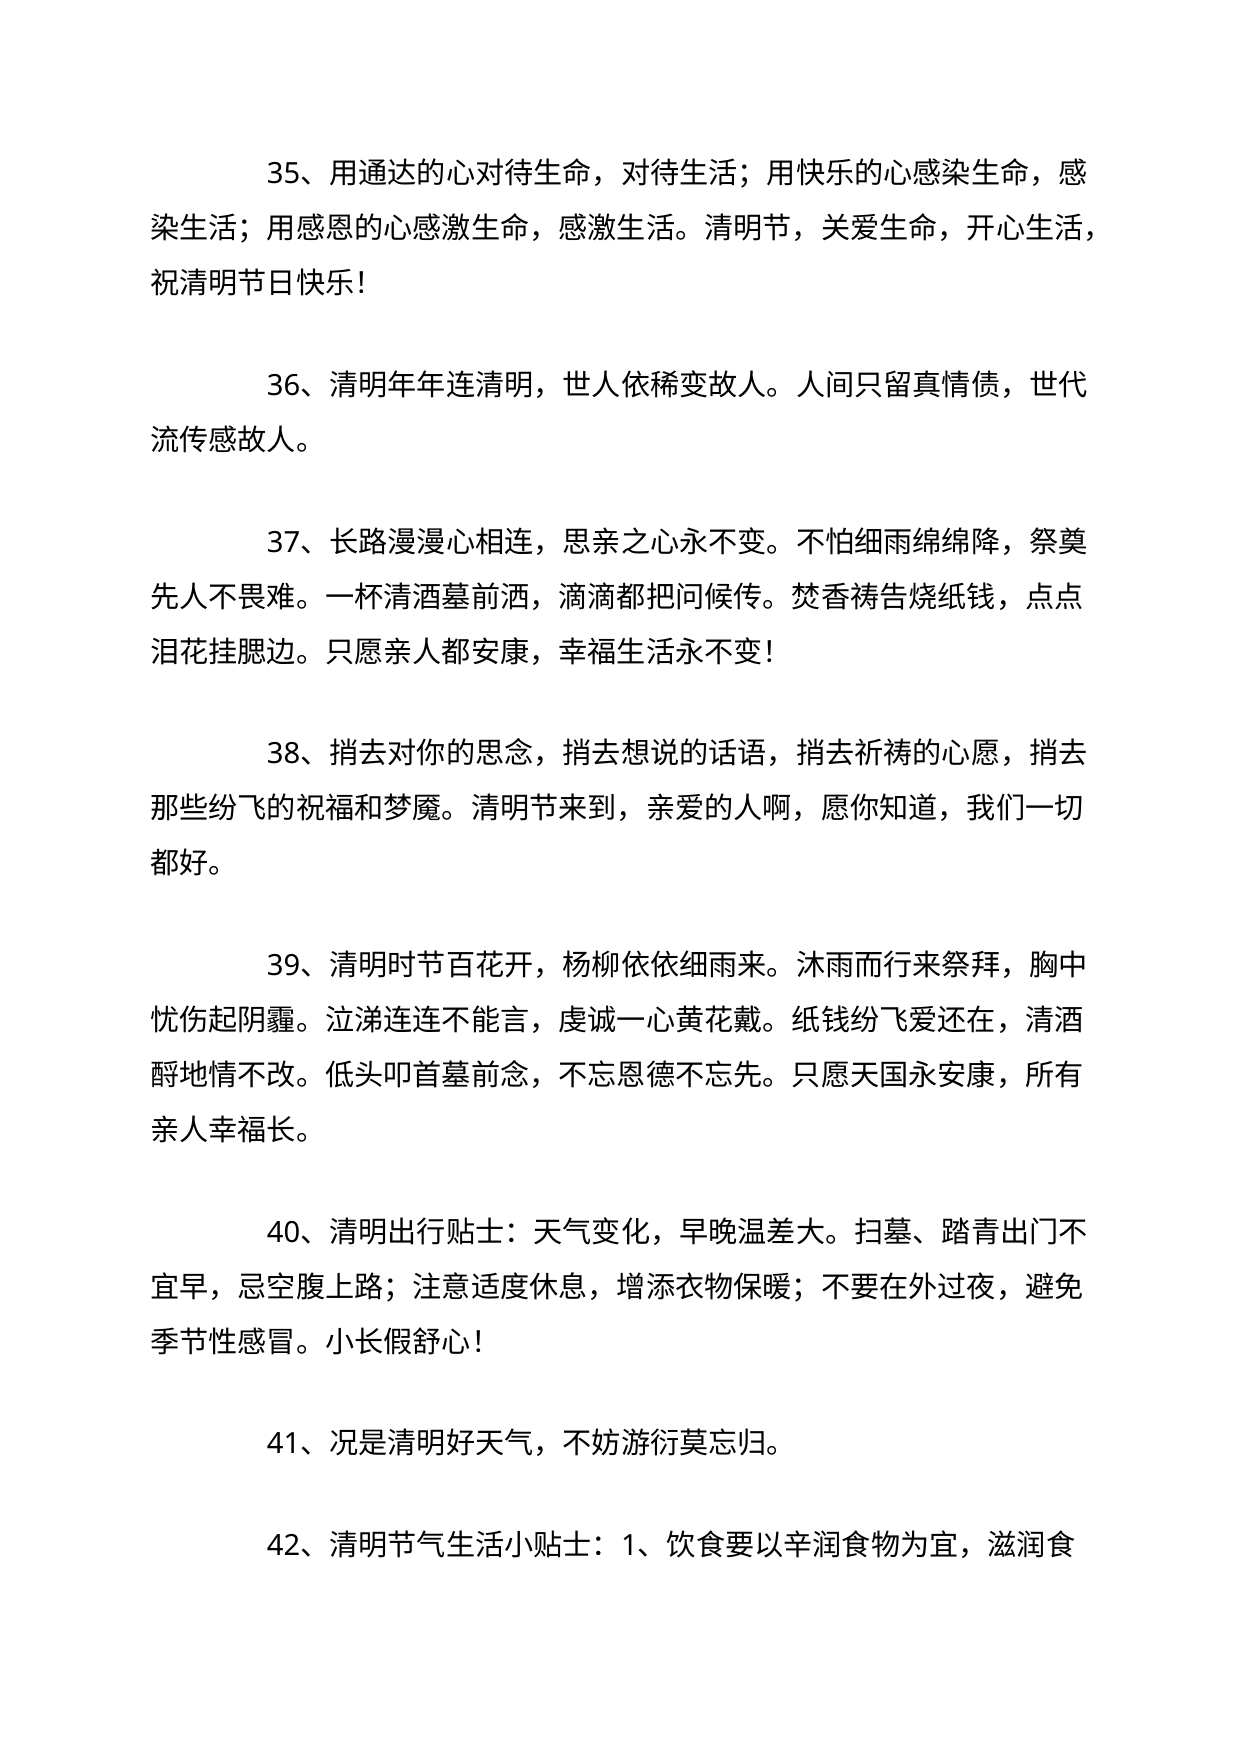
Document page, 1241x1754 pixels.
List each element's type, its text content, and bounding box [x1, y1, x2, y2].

text 41、况是清明好天气，不妨游衍莫忘归。 [150, 1420, 1090, 1462]
text 38、捎去对你的思念，捎去想说的话语，捎去祈祷的心愿，捎去那些纷飞的祝福和梦魇。清明节来到，亲爱的人啊，愿你知道，我们一切都好。 [150, 730, 1090, 882]
text 39、清明时节百花开，杨柳依依细雨来。沐雨而行来祭拜，胸中忧伤起阴霾。泣涕连连不能言，虔诚一心黄花戴。纸钱纷飞爱还在，清酒酹地情不改。低头叩首墓前念，不忘恩德不忘先。只愿天国永安康，所有亲人幸福长。 [150, 942, 1090, 1149]
text 40、清明出行贴士：天气变化，早晚温差大。扫墓、踏青出门不宜早，忌空腹上路；注意适度休息，增添衣物保暖；不要在外过夜，避免季节性感冒。小长假舒心！ [150, 1208, 1090, 1361]
text 36、清明年年连清明，世人依稀变故人。人间只留真情债，世代流传感故人。 [150, 362, 1090, 459]
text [150, 1522, 1090, 1564]
text 35、用通达的心对待生命，对待生活；用快乐的心感染生命，感染生活；用感恩的心感激生命，感激生活。清明节，关爱生命，开心生活，祝清明节日快乐！ [150, 150, 1090, 302]
text 37、长路漫漫心相连，思亲之心永不变。不怕细雨绵绵降，祭奠先人不畏难。一杯清酒墓前洒，滴滴都把问候传。焚香祷告烧纸钱，点点泪花挂腮边。只愿亲人都安康，幸福生活永不变！ [150, 518, 1090, 671]
